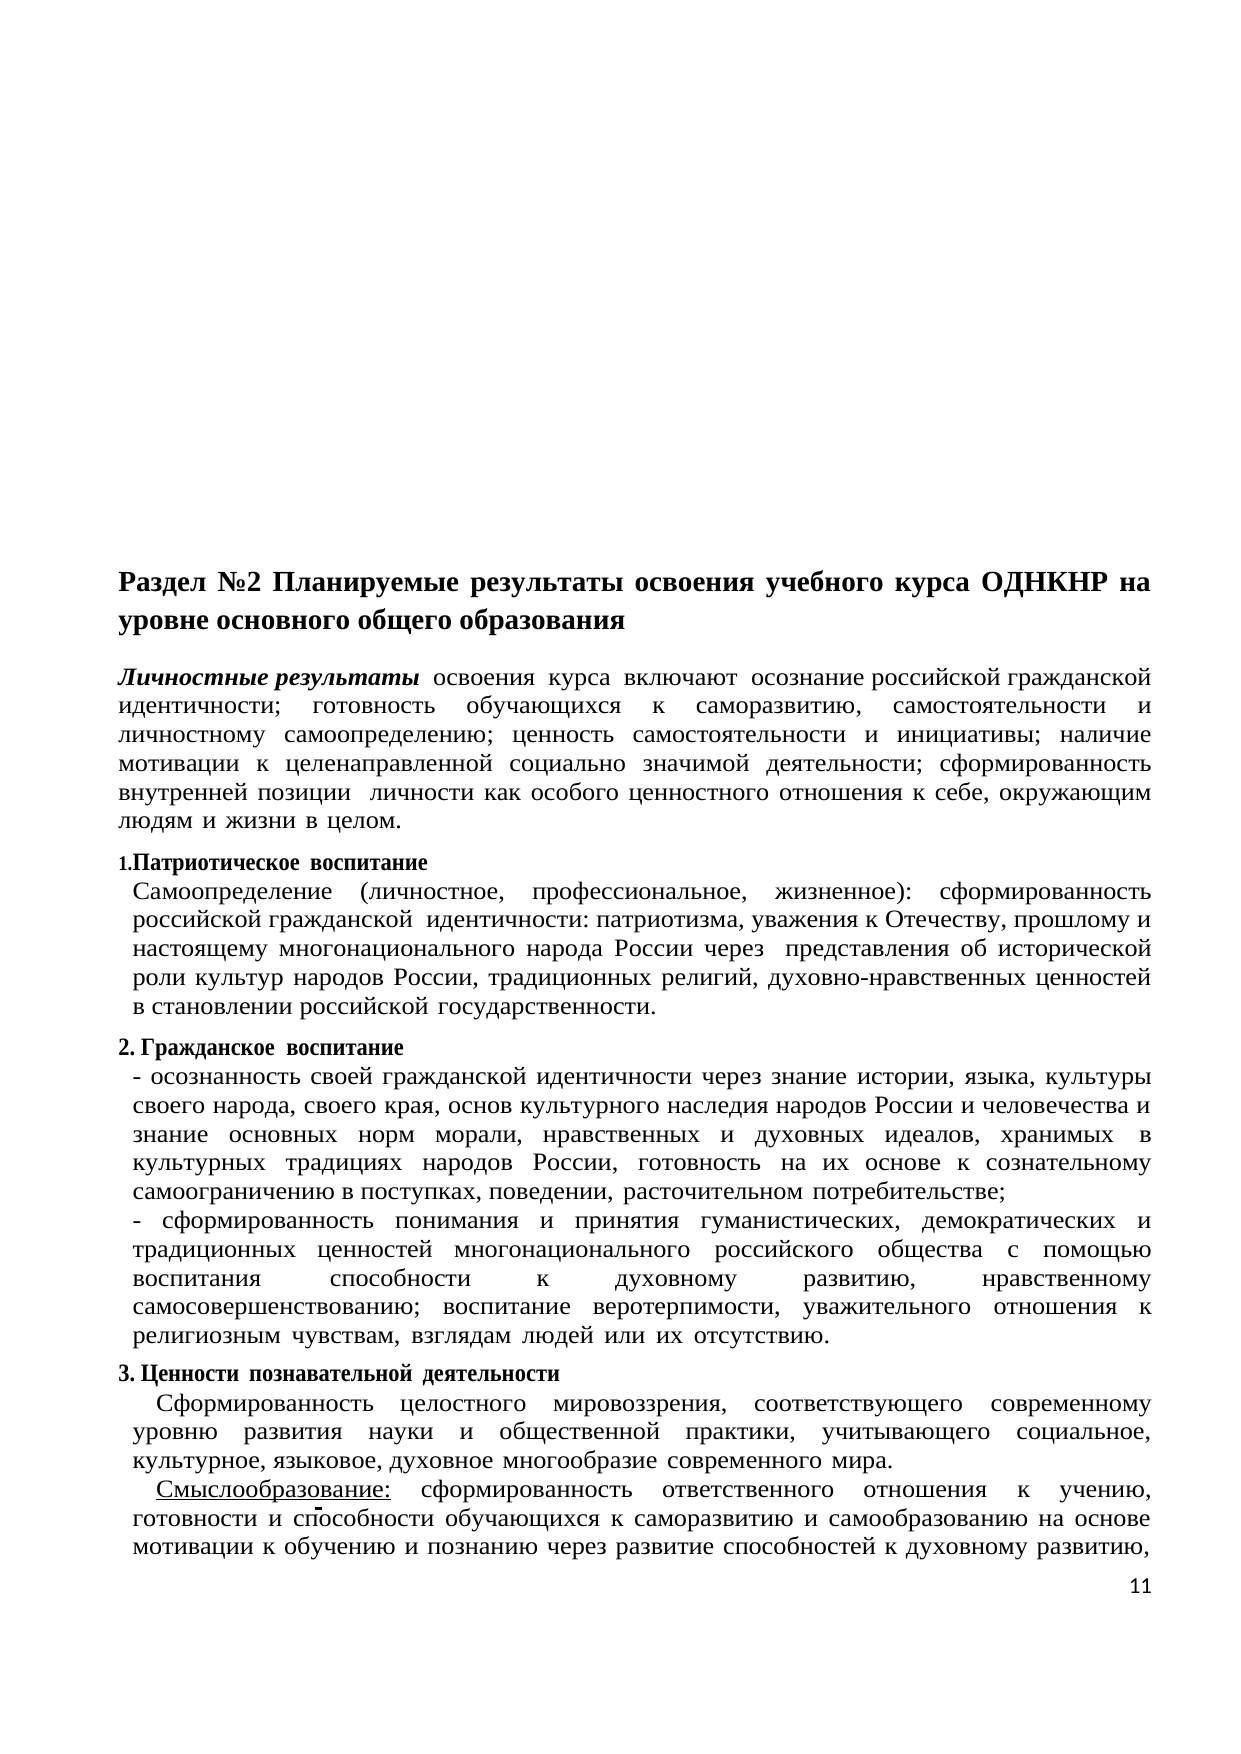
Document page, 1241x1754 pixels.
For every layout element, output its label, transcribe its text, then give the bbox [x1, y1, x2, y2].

text 1.Патриотическое воспитание [118, 847, 1152, 875]
text Самоопределение (личностное, профессиональное, жизненное): сформированность российской гражданской идентичности: патриотизма, уважения к Отечеству, прошлому и настоящему многонационального народа России через представления об исторической роли культур народов России, традиционных религий, духовно-нравственных ценностей в становлении российской государственности. [132, 876, 1152, 1019]
text - осознанность своей гражданской идентичности через знание истории, языка, культуры своего народа, своего края, основ культурного наследия народов России и человечества и знание основных норм морали, нравственных и духовных идеалов, хранимых в культурных традициях народов России, готовность на их основе к сознательному самоограничению в поступках, поведении, расточительном потребительстве; [132, 1061, 1152, 1205]
text 3. Ценности познавательной деятельности [118, 1358, 1152, 1387]
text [132, 1474, 1152, 1560]
text - сформированность понимания и принятия гуманистических, демократических и традиционных ценностей многонационального российского общества с помощью воспитания способности к духовному развитию, нравственному самосовершенствованию; воспитание веротерпимости, уважительного отношения к религиозным чувствам, взглядам людей или их отсутствию. [132, 1205, 1152, 1349]
text 2. Гражданское воспитание [118, 1032, 1152, 1061]
text Раздел №2 Планируемые результаты освоения учебного курса ОДНКНР на уровне основного общего образования [118, 564, 1152, 636]
text Личностные результаты освоения курса включают осознание российской гражданской идентичности; готовность обучающихся к саморазвитию, самостоятельности и личностному самоопределению; ценность самостоятельности и инициативы; наличие мотивации к целенаправленной социально значимой деятельности; сформированность внутренней позиции личности как особого ценностного отношения к себе, окружающим людям и жизни в целом. [118, 662, 1152, 834]
text Сформированность целостного мировоззрения, соответствующего современному уровню развития науки и общественной практики, учитывающего социальное, культурное, языковое, духовное многообразие современного мира. [132, 1388, 1152, 1474]
